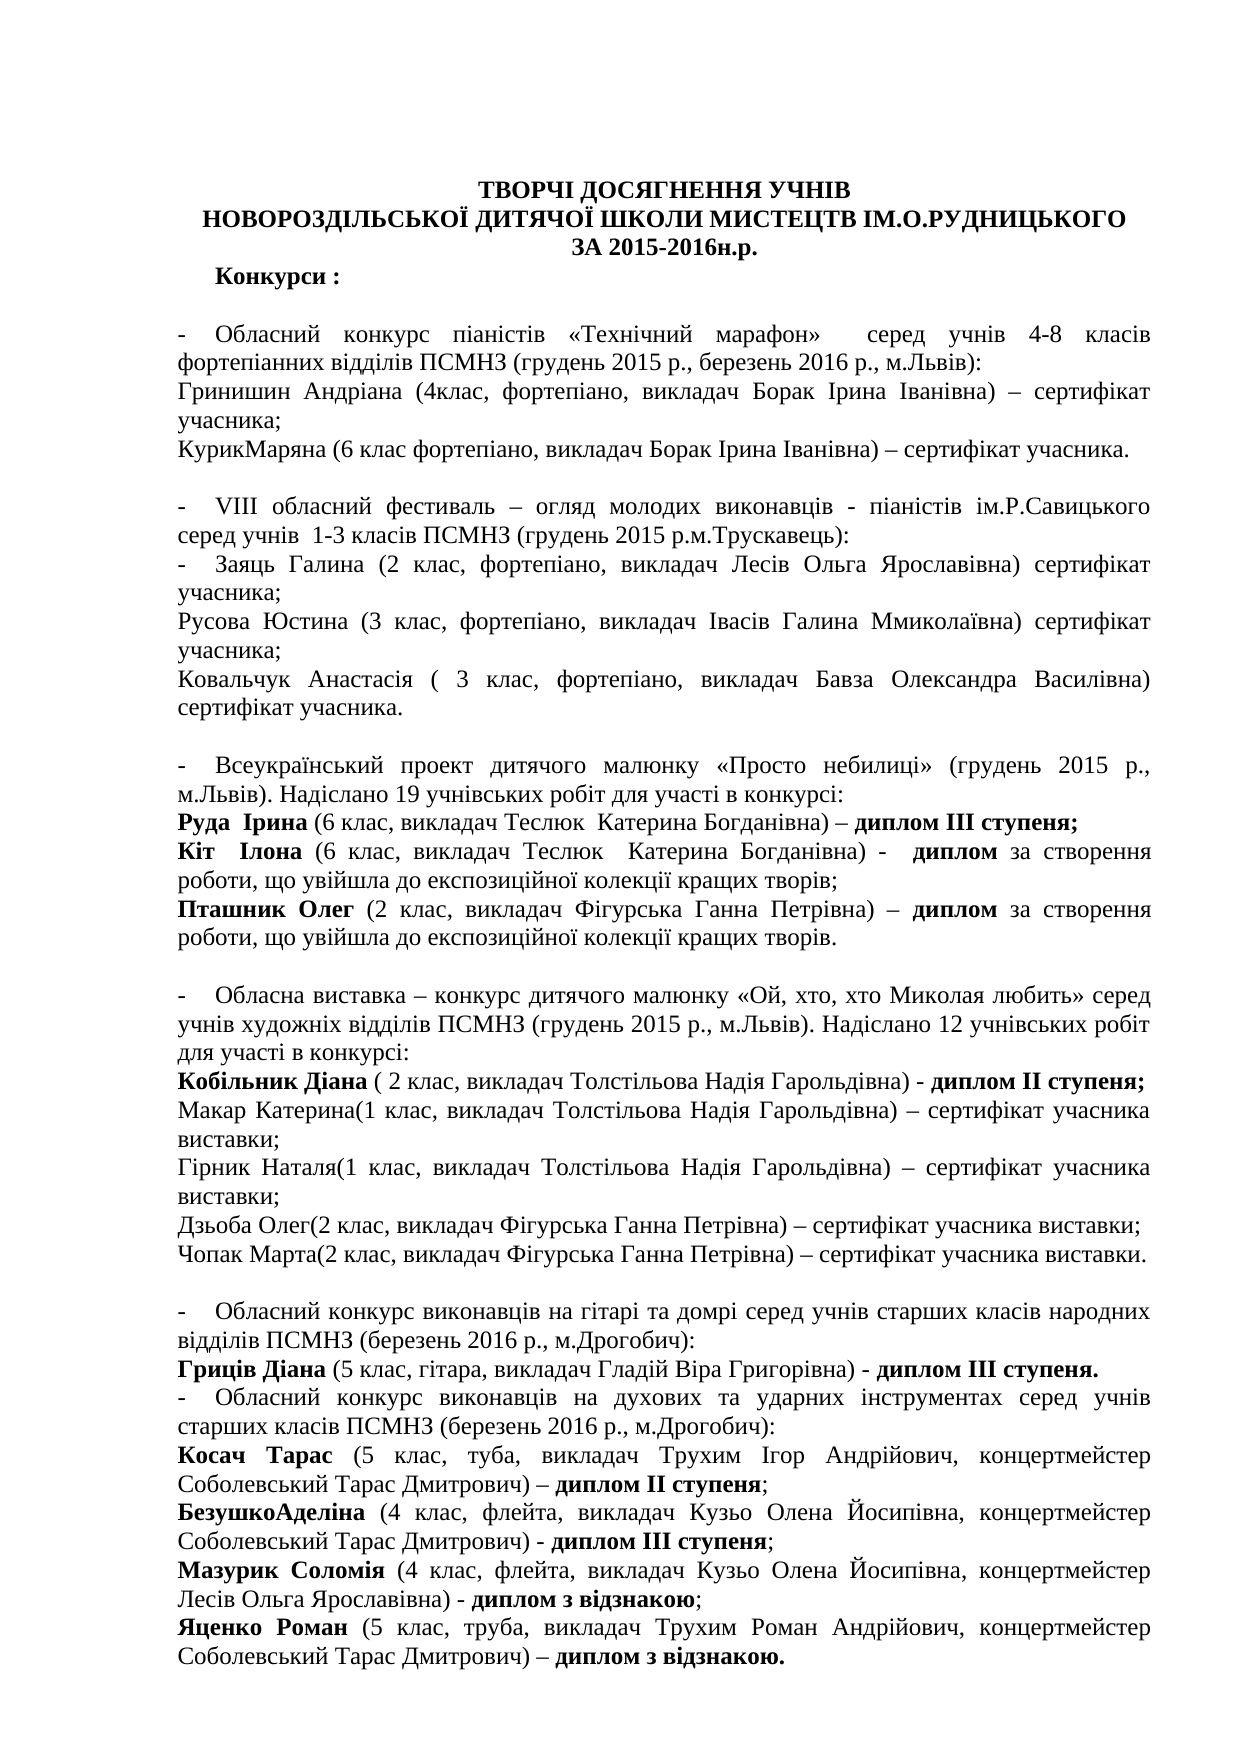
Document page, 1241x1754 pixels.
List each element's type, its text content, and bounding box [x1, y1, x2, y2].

text ТВОРЧІ ДОСЯГНЕННЯ УЧНІВ [177, 175, 1152, 204]
text БезушкоАделіна (4 клас, флейта, викладач Кузьо Олена Йосипівна, концертмейстер Соболевський Тарас Дмитрович) - диплом ІІІ ступеня; [177, 1497, 1152, 1555]
text КурикМаряна (6 клас фортепіано, викладач Борак Ірина Іванівна) – сертифікат учасника. [177, 434, 1152, 462]
text Ковальчук Анастасія ( 3 клас, фортепіано, викладач Бавза Олександра Василівна) сертифікат учасника. [177, 664, 1152, 721]
list Заяць Галина (2 клас, фортепіано, викладач Лесів Ольга Ярославівна) сертифікат учасника; [177, 549, 1152, 606]
list Обласний конкурс виконавців на гітарі та домрі серед учнів старших класів народних відділів ПСМНЗ (березень 2016 р., м.Дрогобич): [177, 1296, 1152, 1354]
text Гриців Діана (5 клас, гітара, викладач Гладій Віра Григорівна) - диплом ІІІ ступеня. [177, 1354, 1152, 1382]
text Яценко Роман (5 клас, труба, викладач Трухим Роман Андрійович, концертмейстер Соболевський Тарас Дмитрович) – диплом з відзнакою. [177, 1612, 1152, 1670]
text Гринишин Андріана (4клас, фортепіано, викладач Борак Ірина Іванівна) – сертифікат учасника; [177, 376, 1152, 434]
text Макар Катерина(1 клас, викладач Толстільова Надія Гарольдівна) – сертифікат учасника виставки; [177, 1095, 1152, 1152]
text Руда Ірина (6 клас, викладач Теслюк Катерина Богданівна) – диплом ІІІ ступеня; [177, 807, 1152, 836]
text Русова Юстина (3 клас, фортепіано, викладач Івасів Галина Ммиколаївна) сертифікат учасника; [177, 606, 1152, 664]
text Чопак Марта(2 клас, викладач Фігурська Ганна Петрівна) – сертифікат учасника виставки. [177, 1239, 1152, 1267]
list Обласна виставка – конкурс дитячого малюнку «Ой, хто, хто Миколая любить» серед учнів художніх відділів ПСМНЗ (грудень 2015 р., м.Львів). Надіслано 12 учнівських робіт для участі в конкурсі: [177, 980, 1152, 1066]
text Косач Тарас (5 клас, туба, викладач Трухим Ігор Андрійович, концертмейстер Соболевський Тарас Дмитрович) – диплом ІІ ступеня; [177, 1440, 1152, 1497]
text Кіт Ілона (6 клас, викладач Теслюк Катерина Богданівна) - диплом за створення роботи, що увійшла до експозиційної колекції кращих творів; [177, 836, 1152, 894]
list Обласний конкурс піаністів «Технічний марафон» серед учнів 4-8 класів фортепіанних відділів ПСМНЗ (грудень 2015 р., березень 2016 р., м.Львів): [177, 319, 1152, 376]
list Всеукраїнський проект дитячого малюнку «Просто небилиці» (грудень 2015 р., м.Львів). Надіслано 19 учнівських робіт для участі в конкурсі: [177, 750, 1152, 807]
text Кобільник Діана ( 2 клас, викладач Толстільова Надія Гарольдівна) - диплом ІІ ступеня; [177, 1066, 1152, 1095]
text ЗА 2015-2016н.р. [177, 232, 1152, 261]
text НОВОРОЗДІЛЬСЬКОЇ ДИТЯЧОЇ ШКОЛИ МИСТЕЦТВ ІМ.О.РУДНИЦЬКОГО [177, 204, 1152, 232]
text Дзьоба Олег(2 клас, викладач Фігурська Ганна Петрівна) – сертифікат учасника виставки; [177, 1210, 1152, 1239]
list VIII обласний фестиваль – огляд молодих виконавців - піаністів ім.Р.Савицького серед учнів 1-3 класів ПСМНЗ (грудень 2015 р.м.Трускавець): [177, 491, 1152, 549]
list Обласний конкурс виконавців на духових та ударних інструментах серед учнів старших класів ПСМНЗ (березень 2016 р., м.Дрогобич): [177, 1382, 1152, 1440]
text Гірник Наталя(1 клас, викладач Толстільова Надія Гарольдівна) – сертифікат учасника виставки; [177, 1152, 1152, 1210]
text Мазурик Соломія (4 клас, флейта, викладач Кузьо Олена Йосипівна, концертмейстер Лесів Ольга Ярославівна) - диплом з відзнакою; [177, 1555, 1152, 1612]
text Конкурси : [215, 261, 1152, 290]
text Пташник Олег (2 клас, викладач Фігурська Ганна Петрівна) – диплом за створення роботи, що увійшла до експозиційної колекції кращих творів. [177, 894, 1152, 951]
